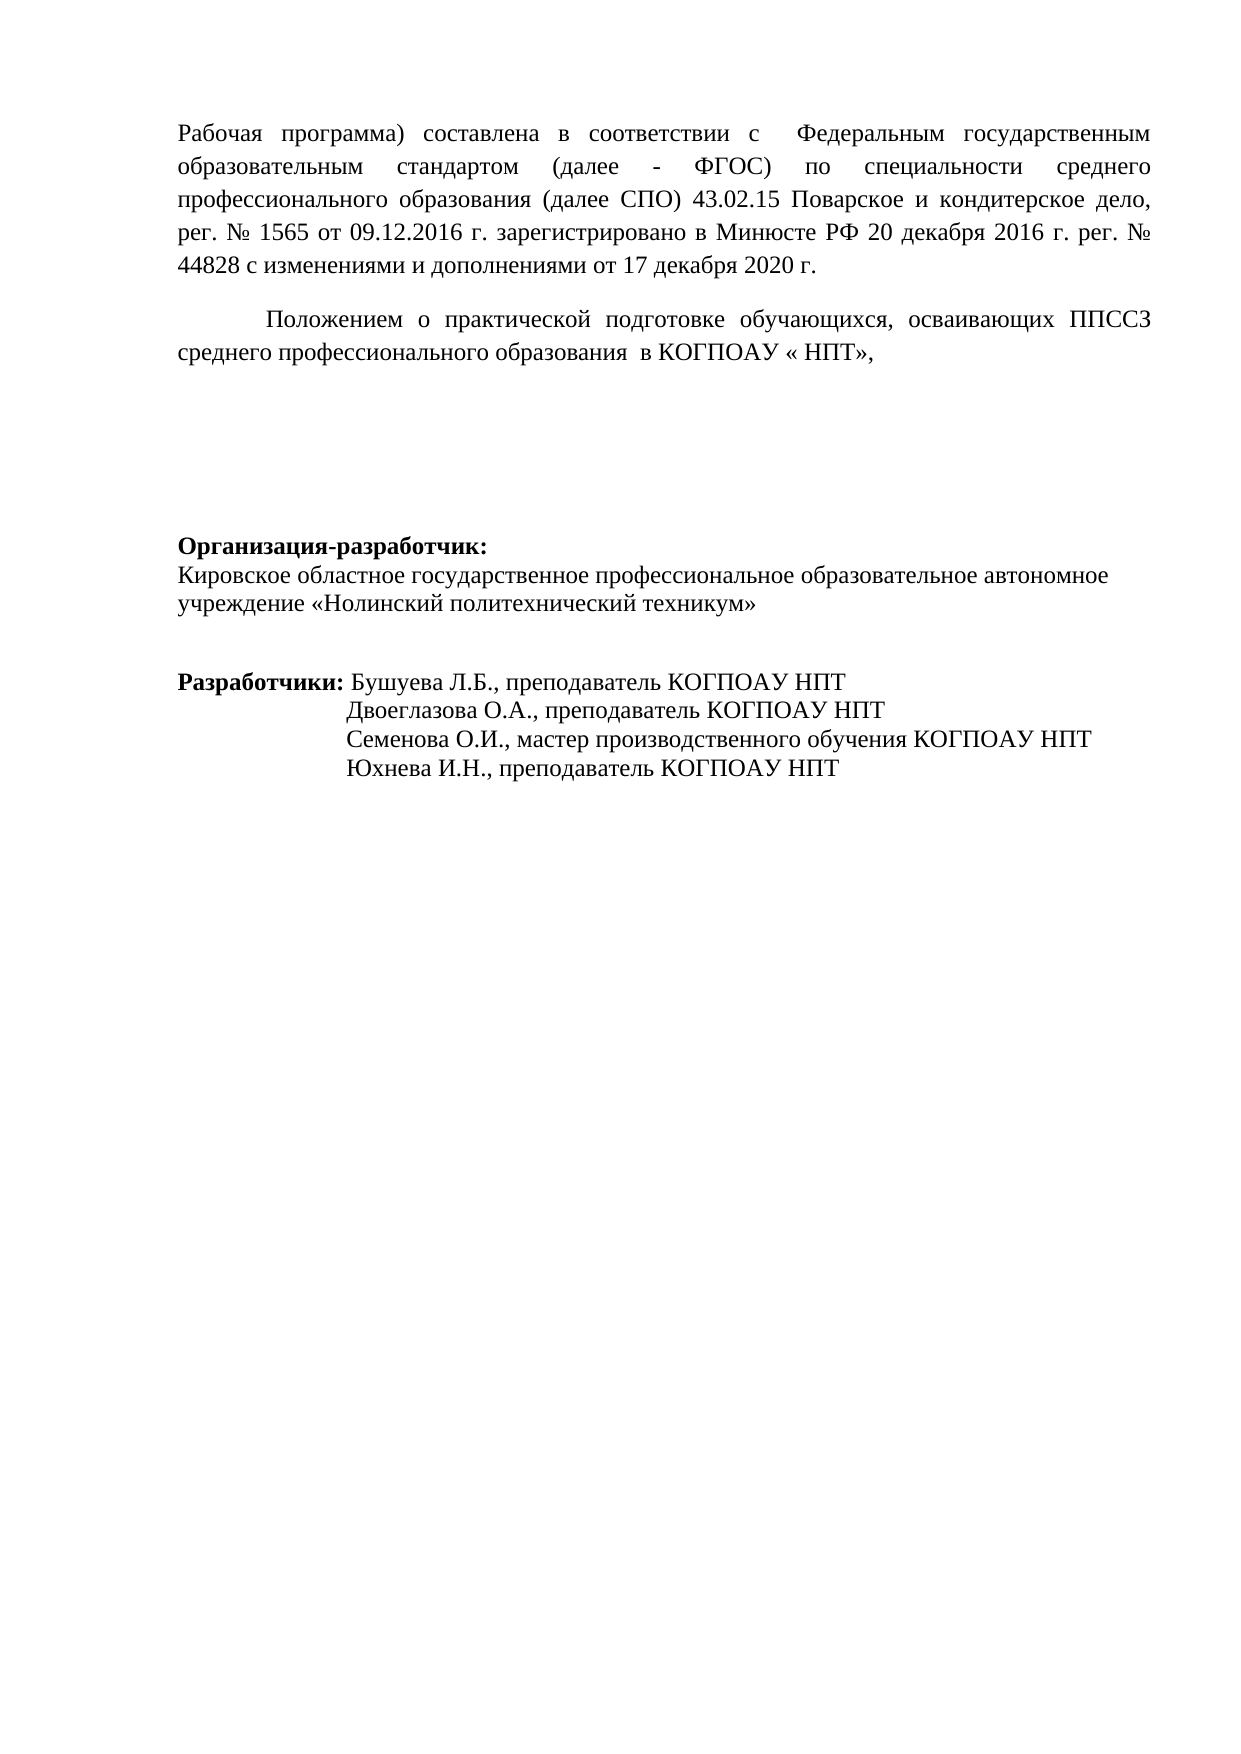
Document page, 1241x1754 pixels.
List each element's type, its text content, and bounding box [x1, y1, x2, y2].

text Юхнева И.Н., преподаватель КОГПОАУ НПТ [177, 753, 1152, 782]
text Кировское областное государственное профессиональное образовательное автономное учреждение «Нолинский политехнический техникум» [177, 560, 1152, 617]
text Организация-разработчик: [177, 531, 1152, 560]
text Рабочая программа) составлена в соответствии с Федеральным государственным образовательным стандартом (далее - ФГОС) по специальности среднего профессионального образования (далее СПО) 43.02.15 Поварское и кондитерское дело, рег. № 1565 от 09.12.2016 г. зарегистрировано в Минюсте РФ 20 декабря 2016 г. рег. № 44828 с изменениями и дополнениями от 17 декабря 2020 г. [177, 118, 1152, 279]
text Семенова О.И., мастер производственного обучения КОГПОАУ НПТ [177, 724, 1152, 753]
text Положением о практической подготовке обучающихся, осваивающих ППССЗ среднего профессионального образования в КОГПОАУ « НПТ», [177, 304, 1152, 366]
text Разработчики: Бушуева Л.Б., преподаватель КОГПОАУ НПТ [177, 667, 1152, 696]
text Двоеглазова О.А., преподаватель КОГПОАУ НПТ [177, 696, 1152, 724]
